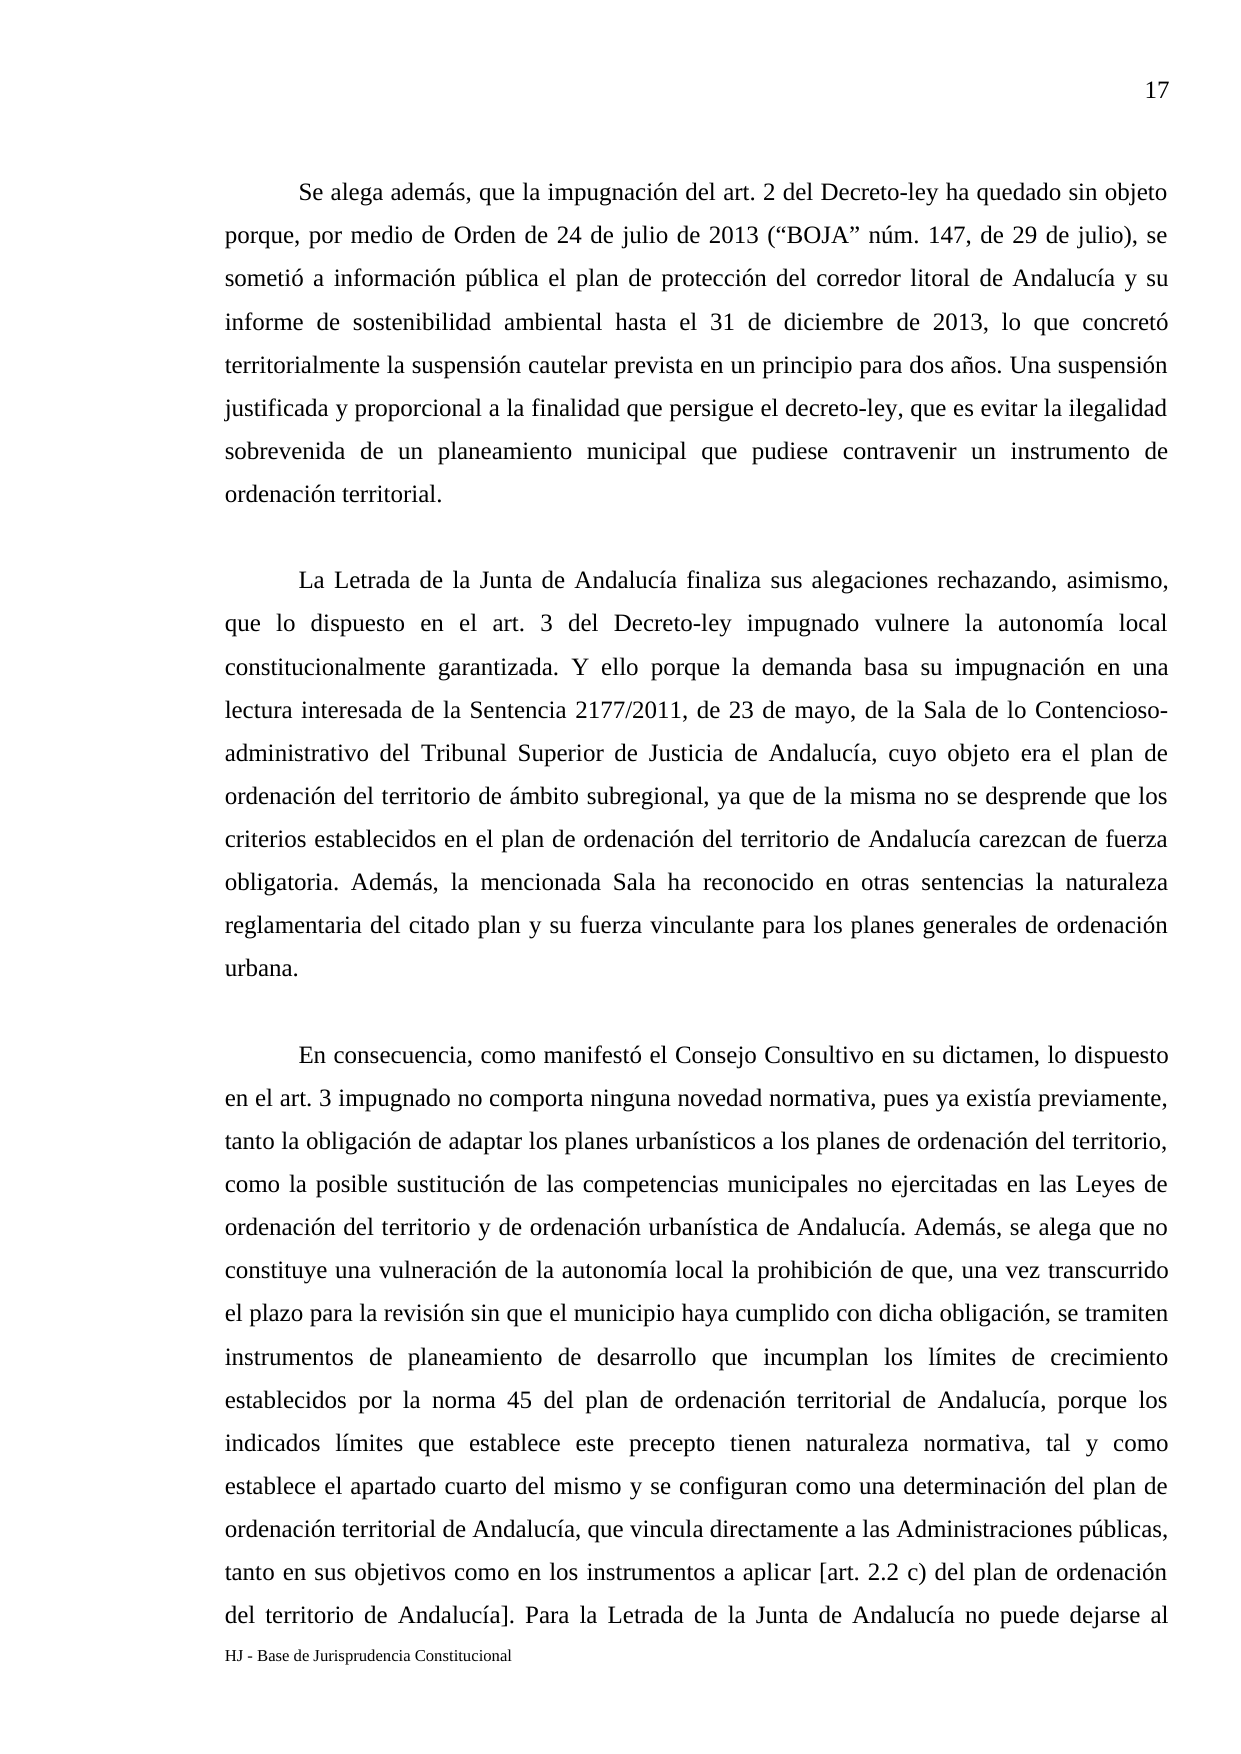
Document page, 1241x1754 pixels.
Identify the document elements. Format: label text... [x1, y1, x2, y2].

text La Letrada de la Junta de Andalucía finaliza sus alegaciones rechazando, asimismo, que lo dispuesto en el art. 3 del Decreto-ley impugnado vulnere la autonomía local constitucionalmente garantizada. Y ello porque la demanda basa su impugnación en una lectura interesada de la Sentencia 2177/2011, de 23 de mayo, de la Sala de lo Contencioso-administrativo del Tribunal Superior de Justicia de Andalucía, cuyo objeto era el plan de ordenación del territorio de ámbito subregional, ya que de la misma no se desprende que los criterios establecidos en el plan de ordenación del territorio de Andalucía carezcan de fuerza obligatoria. Además, la mencionada Sala ha reconocido en otras sentencias la naturaleza reglamentaria del citado plan y su fuerza vinculante para los planes generales de ordenación urbana. [224, 565, 1169, 982]
text Se alega además, que la impugnación del art. 2 del Decreto-ley ha quedado sin objeto porque, por medio de Orden de 24 de julio de 2013 (“BOJA” núm. 147, de 29 de julio), se sometió a información pública el plan de protección del corredor litoral de Andalucía y su informe de sostenibilidad ambiental hasta el 31 de diciembre de 2013, lo que concretó territorialmente la suspensión cautelar prevista en un principio para dos años. Una suspensión justificada y proporcional a la finalidad que persigue el decreto-ley, que es evitar la ilegalidad sobrevenida de un planeamiento municipal que pudiese contravenir un instrumento de ordenación territorial. [224, 177, 1169, 508]
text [224, 1040, 1169, 1629]
